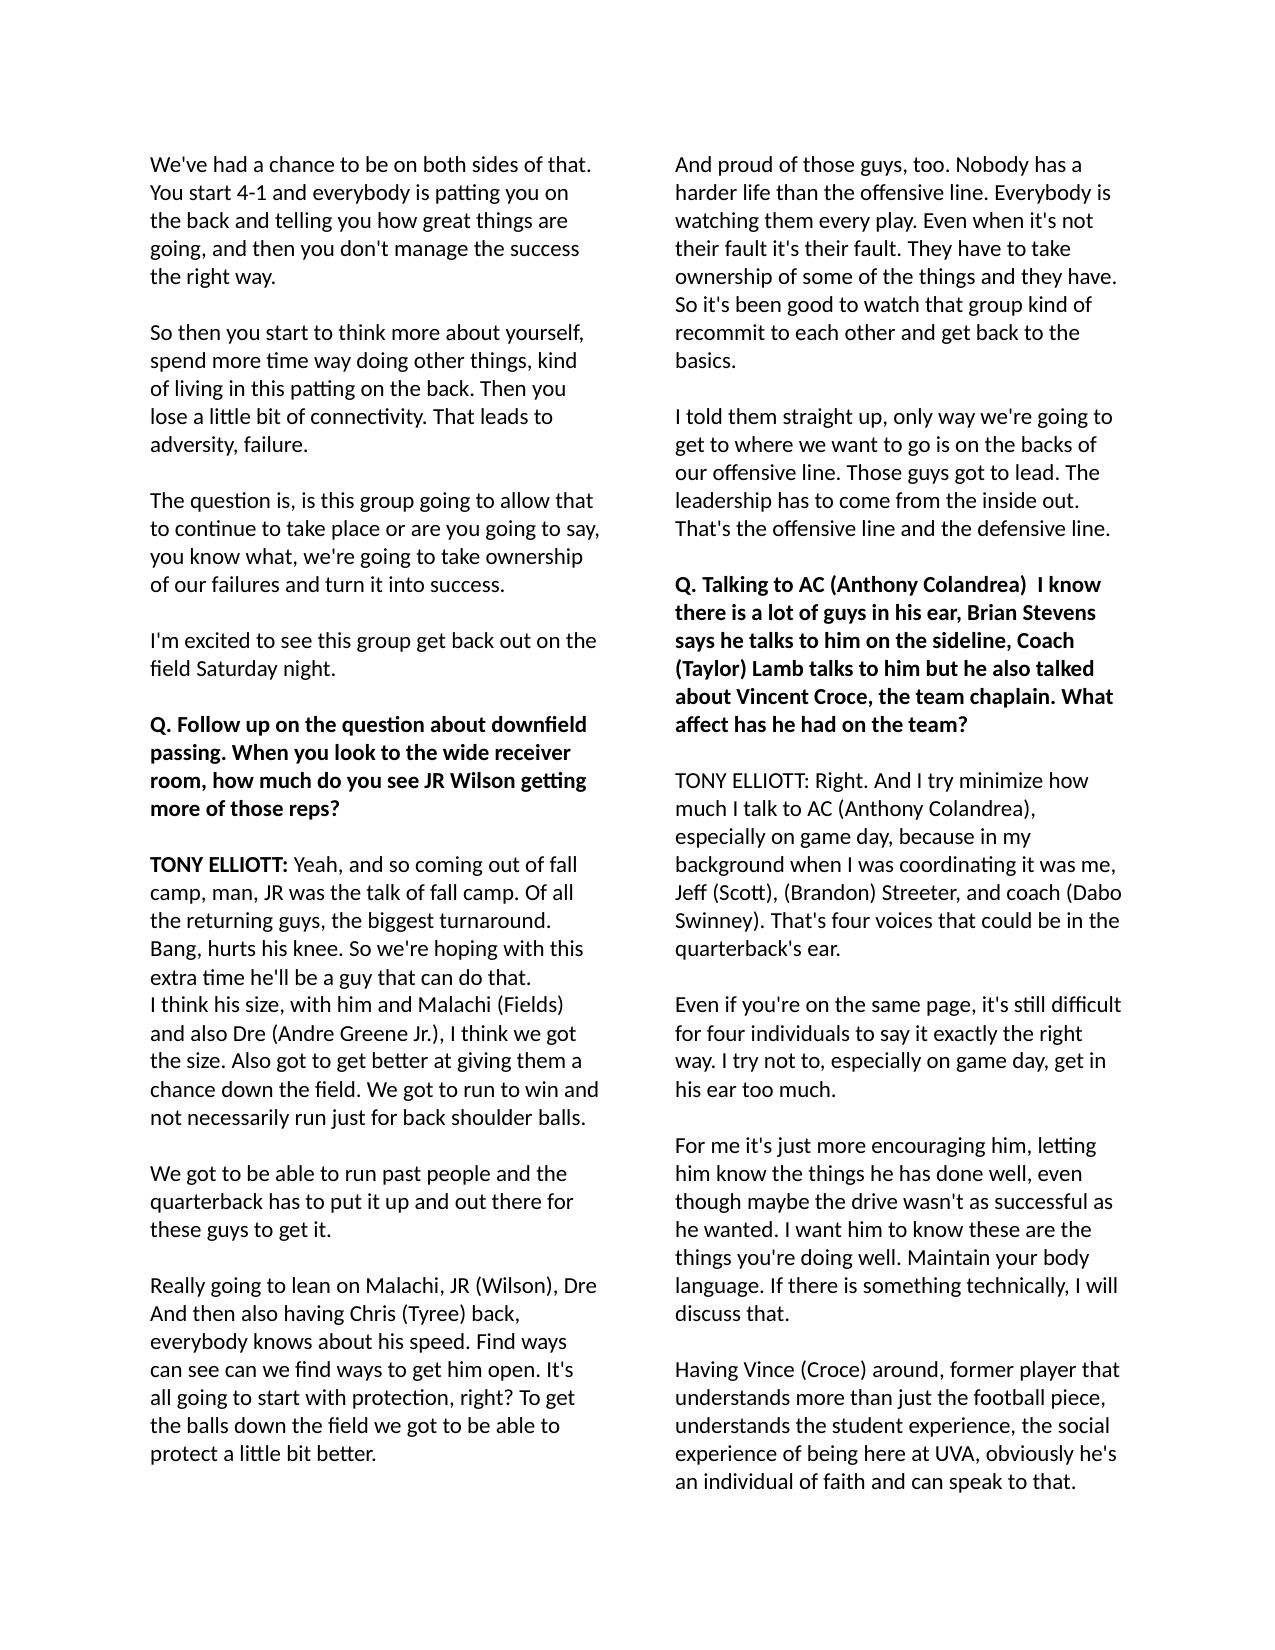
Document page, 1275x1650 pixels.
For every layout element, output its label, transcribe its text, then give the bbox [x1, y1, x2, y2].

text We've had a chance to be on both sides of that. You start 4-1 and everybody is patting you on the back and telling you how great things are going, and then you don't manage the success the right way. [150, 150, 600, 290]
text I told them straight up, only way we're going to get to where we want to go is on the backs of our offensive line. Those guys got to lead. The leadership has to come from the inside out. That's the offensive line and the defensive line. [675, 402, 1125, 542]
text And proud of those guys, too. Nobody has a harder life than the offensive line. Everybody is watching them every play. Even when it's not their fault it's their fault. They have to take ownership of some of the things and they have. So it's been good to watch that group kind of recommit to each other and get back to the basics. [675, 150, 1125, 374]
text I think his size, with him and Malachi (Fields) and also Dre (Andre Greene Jr.), I think we got the size. Also got to get better at giving them a chance down the field. We got to run to win and not necessarily run just for back shoulder balls. [150, 991, 600, 1131]
text TONY ELLIOTT: Yeah, and so coming out of fall camp, man, JR was the talk of fall camp. Of all the returning guys, the biggest turnaround. Bang, hurts his knee. So we're hoping with this extra time he'll be a guy that can do that. [150, 851, 600, 991]
text The question is, is this group going to allow that to continue to take place or are you going to say, you know what, we're going to take ownership of our failures and turn it into success. [150, 486, 600, 598]
text For me it's just more encouraging him, letting him know the things he has done well, even though maybe the drive wasn't as successful as he wanted. I want him to know these are the things you're doing well. Maintain your body language. If there is something technically, I will discuss that. [675, 1131, 1125, 1327]
text We got to be able to run past people and the quarterback has to put it up and out there for these guys to get it. [150, 1159, 600, 1243]
text Q. Talking to AC (Anthony Colandrea) I know there is a lot of guys in his ear, Brian Stevens says he talks to him on the sideline, Coach (Taylor) Lamb talks to him but he also talked about Vincent Croce, the team chaplain. What affect has he had on the team? [675, 570, 1125, 738]
text Really going to lean on Malachi, JR (Wilson), Dre And then also having Chris (Tyree) back, everybody knows about his speed. Find ways can see can we find ways to get him open. It's all going to start with protection, right? To get the balls down the field we got to be able to protect a little bit better. [150, 1271, 600, 1467]
text I'm excited to see this group get back out on the field Saturday night. [150, 626, 600, 682]
text TONY ELLIOTT: Right. And I try minimize how much I talk to AC (Anthony Colandrea), especially on game day, because in my background when I was coordinating it was me, Jeff (Scott), (Brandon) Streeter, and coach (Dabo Swinney). That's four voices that could be in the quarterback's ear. [675, 766, 1125, 963]
text Q. Follow up on the question about downfield passing. When you look to the wide receiver room, how much do you see JR Wilson getting more of those reps? [150, 710, 600, 822]
text Having Vince (Croce) around, former player that understands more than just the football piece, understands the student experience, the social experience of being here at UVA, obviously he's an individual of faith and can speak to that. [675, 1355, 1125, 1495]
text Even if you're on the same page, it's still difficult for four individuals to say it exactly the right way. I try not to, especially on game day, get in his ear too much. [675, 991, 1125, 1103]
text So then you start to think more about yourself, spend more time way doing other things, kind of living in this patting on the back. Then you lose a little bit of connectivity. That leads to adversity, failure. [150, 318, 600, 458]
